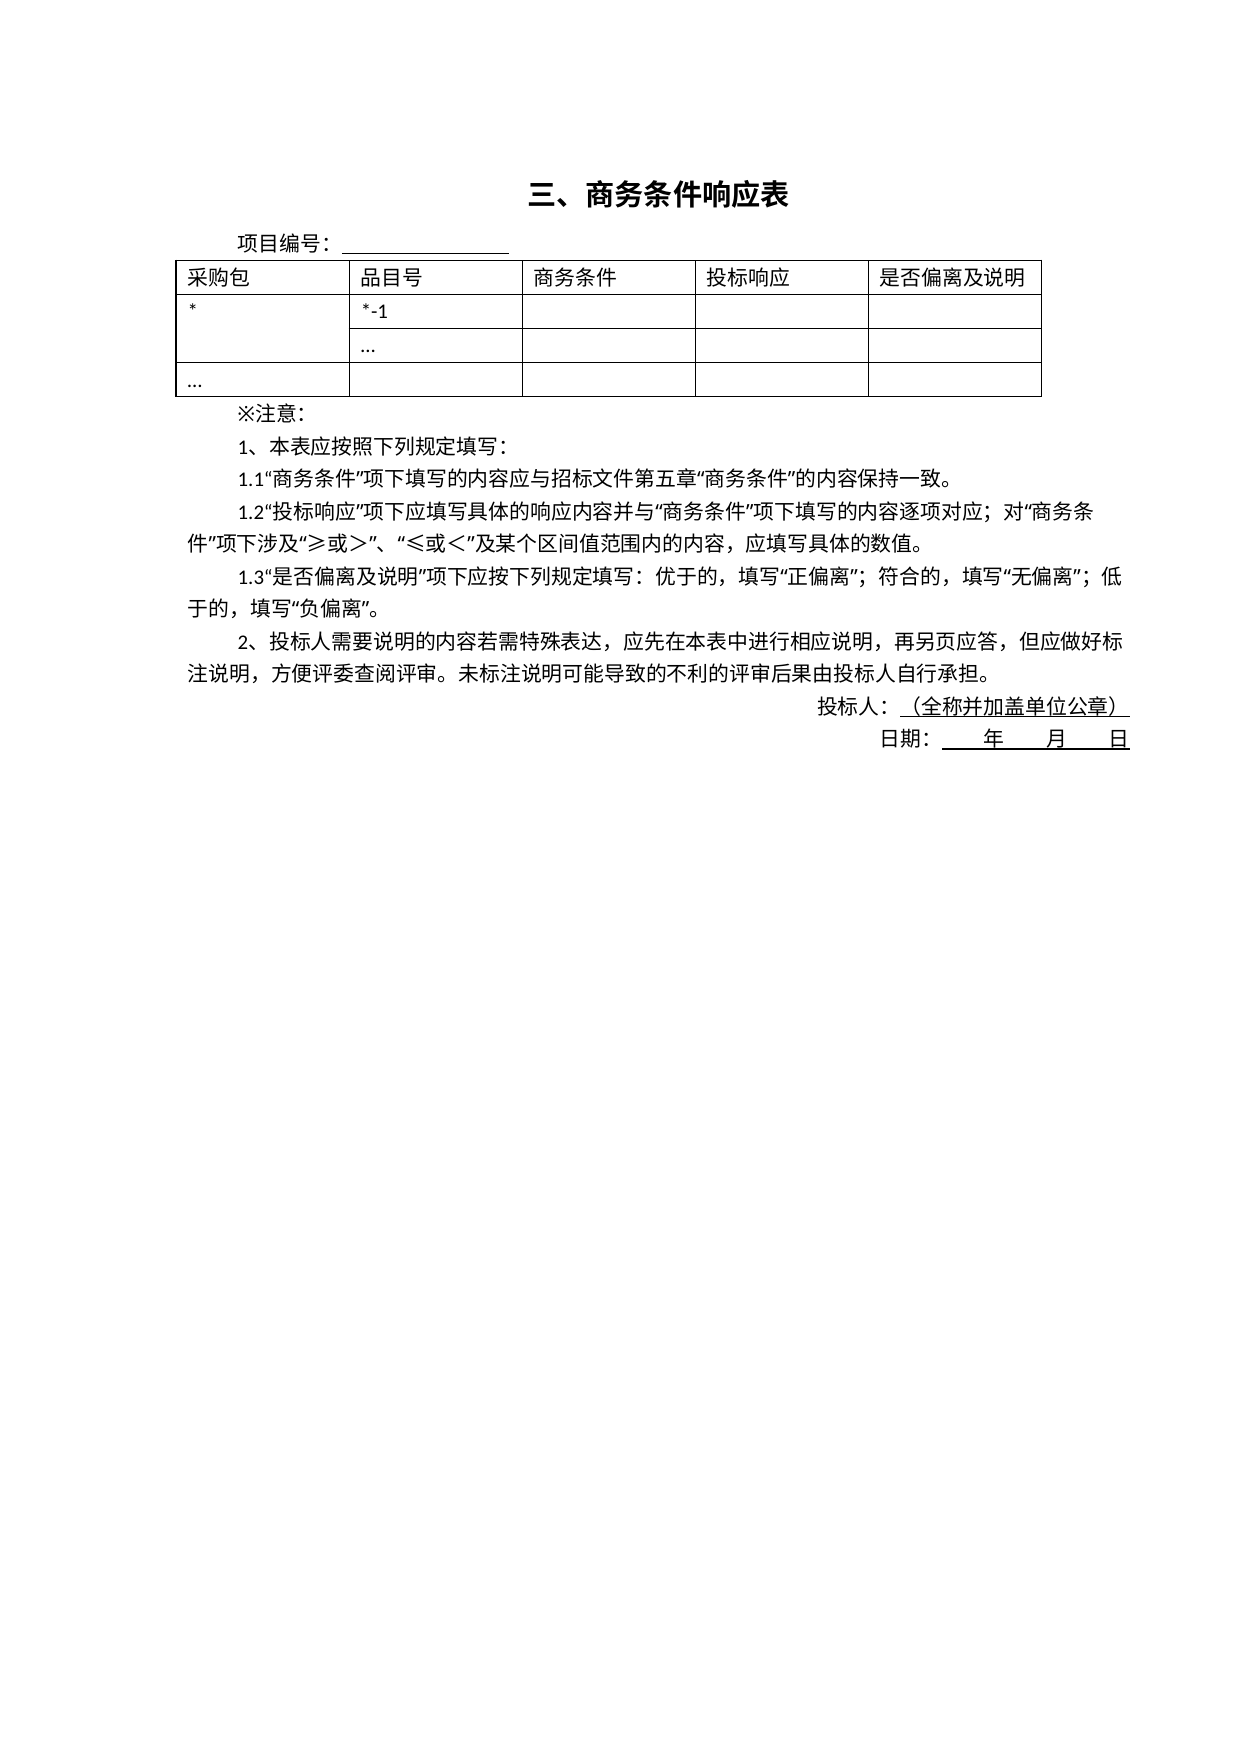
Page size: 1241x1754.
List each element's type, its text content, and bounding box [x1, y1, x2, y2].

table_cell … [177, 363, 349, 396]
table_cell … [350, 329, 522, 362]
table_cell * [177, 295, 349, 362]
table_cell [523, 295, 695, 328]
text 1.3“是否偏离及说明”项下应按下列规定填写：优于的，填写“正偏离”；符合的，填写“无偏离”；低于的，填写“负偏离”。 [187, 560, 1129, 625]
table_header 品目号 [350, 261, 522, 293]
text 1、本表应按照下列规定填写： [187, 430, 1129, 462]
table_cell [869, 363, 1041, 396]
text 项目编号： [187, 227, 1129, 259]
table_cell [869, 295, 1041, 328]
text 1.1“商务条件”项下填写的内容应与招标文件第五章“商务条件”的内容保持一致。 [187, 462, 1129, 495]
text 日期： 年 月 日 [187, 722, 1129, 755]
table_header 商务条件 [523, 261, 695, 293]
table_cell [696, 363, 868, 396]
text ※注意： [187, 397, 1129, 430]
table_cell [523, 329, 695, 362]
table_cell *-1 [350, 295, 522, 328]
table_cell [523, 363, 695, 396]
table_header 是否偏离及说明 [869, 261, 1041, 293]
table_header 采购包 [177, 261, 349, 293]
text 1.2“投标响应”项下应填写具体的响应内容并与“商务条件”项下填写的内容逐项对应；对“商务条件”项下涉及“≥或＞”、“≤或＜”及某个区间值范围内的内容，应填写具体的数值。 [187, 495, 1129, 560]
table_cell [869, 329, 1041, 362]
text 投标人：（全称并加盖单位公章） [187, 690, 1129, 722]
table_cell [696, 329, 868, 362]
table_cell [696, 295, 868, 328]
table_cell [350, 363, 522, 396]
text 2、投标人需要说明的内容若需特殊表达，应先在本表中进行相应说明，再另页应答，但应做好标注说明，方便评委查阅评审。未标注说明可能导致的不利的评审后果由投标人自行承担。 [187, 625, 1129, 690]
table_header 投标响应 [696, 261, 868, 293]
text 三、商务条件响应表 [187, 162, 1129, 227]
